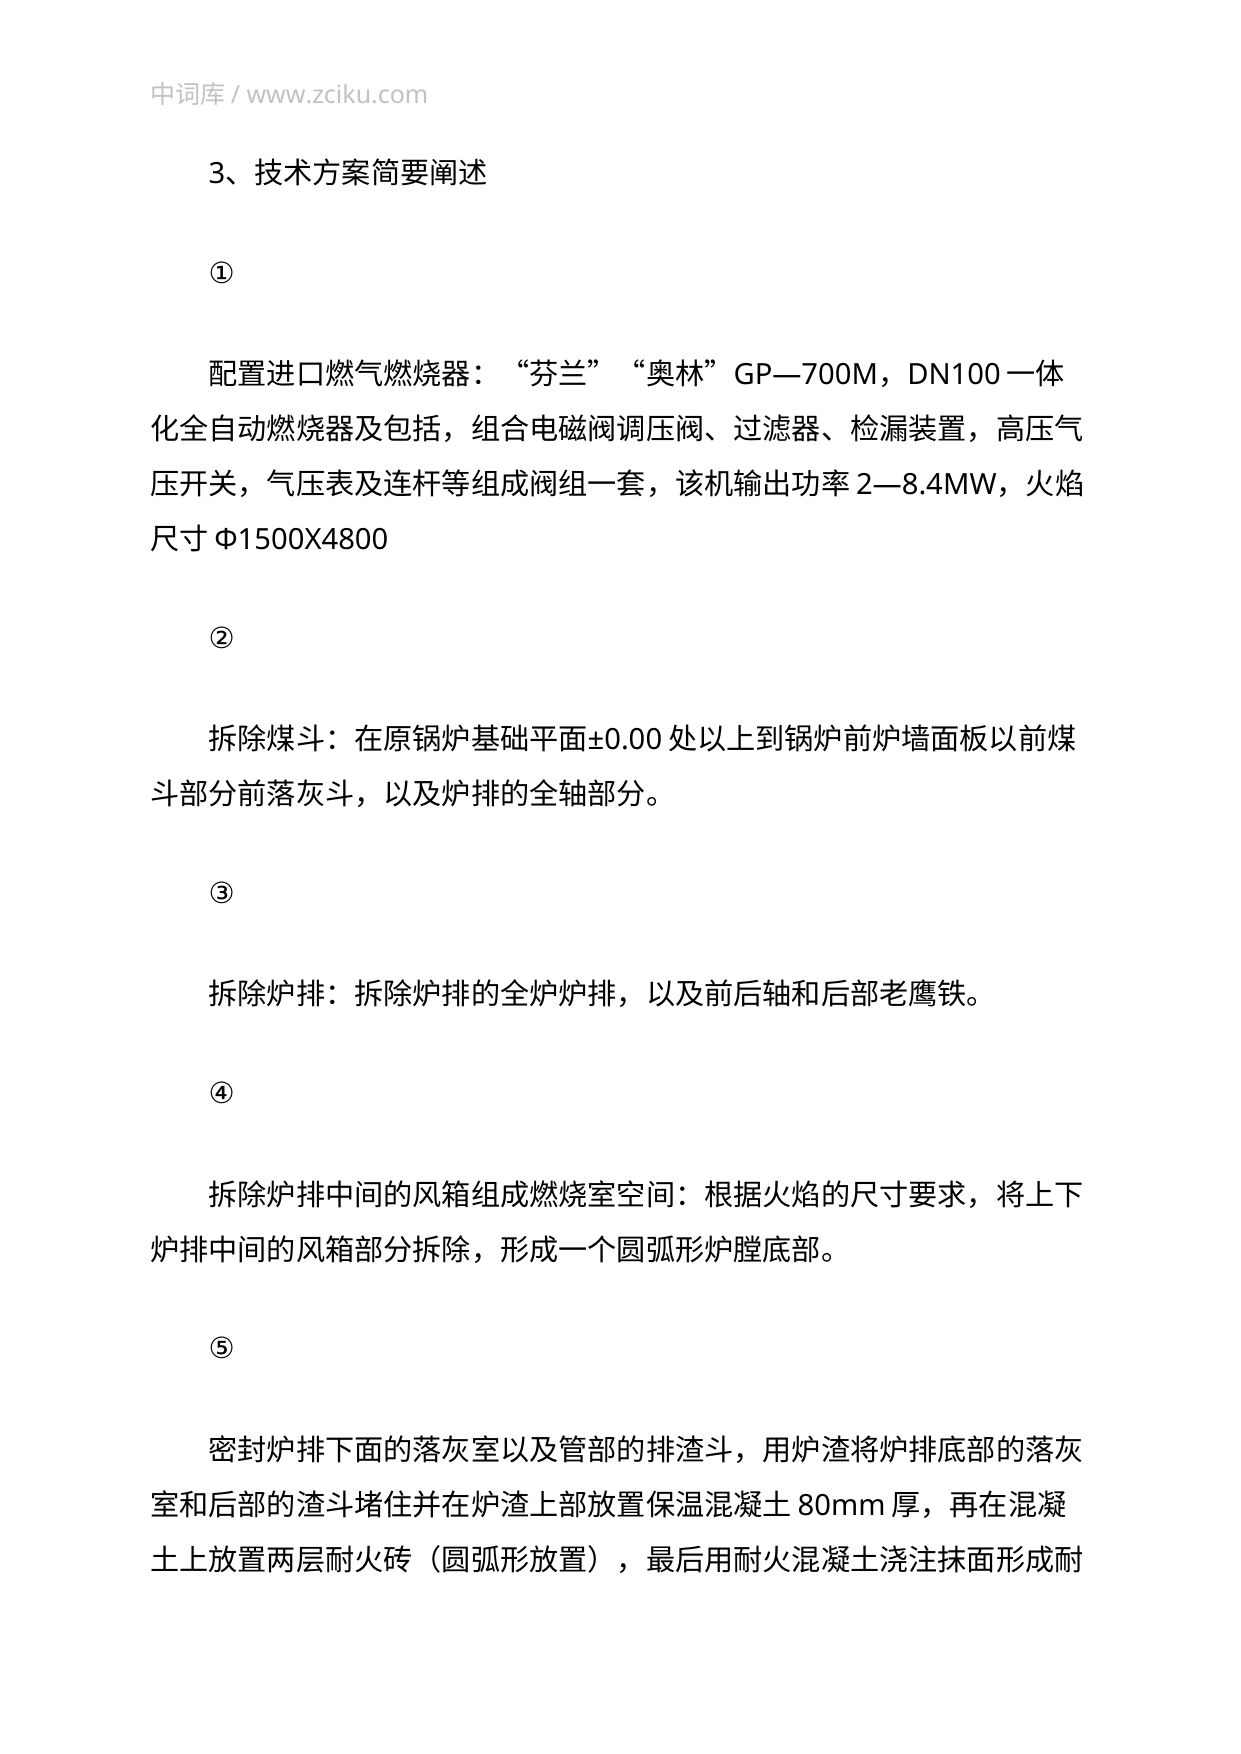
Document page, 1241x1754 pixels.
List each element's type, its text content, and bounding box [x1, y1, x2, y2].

text 拆除炉排：拆除炉排的全炉炉排，以及前后轴和后部老鹰铁。 [150, 971, 1090, 1013]
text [150, 1426, 1090, 1578]
text 拆除炉排中间的风箱组成燃烧室空间：根据火焰的尺寸要求，将上下炉排中间的风箱部分拆除，形成一个圆弧形炉膛底部。 [150, 1171, 1090, 1268]
text 配置进口燃气燃烧器：“芬兰”“奥林”GP—700M，DN100一体化全自动燃烧器及包括，组合电磁阀调压阀、过滤器、检漏装置，高压气压开关，气压表及连杆等组成阀组一套，该机输出功率2—8.4MW，火焰尺寸Φ1500X4800 [150, 350, 1090, 558]
text ⑤ [150, 1328, 1090, 1367]
text ② [150, 617, 1090, 657]
text ④ [150, 1073, 1090, 1112]
text ③ [150, 872, 1090, 912]
text ① [150, 252, 1090, 292]
text 拆除煤斗：在原锅炉基础平面±0.00处以上到锅炉前炉墙面板以前煤斗部分前落灰斗，以及炉排的全轴部分。 [150, 716, 1090, 813]
text 3、技术方案简要阐述 [150, 150, 1090, 192]
